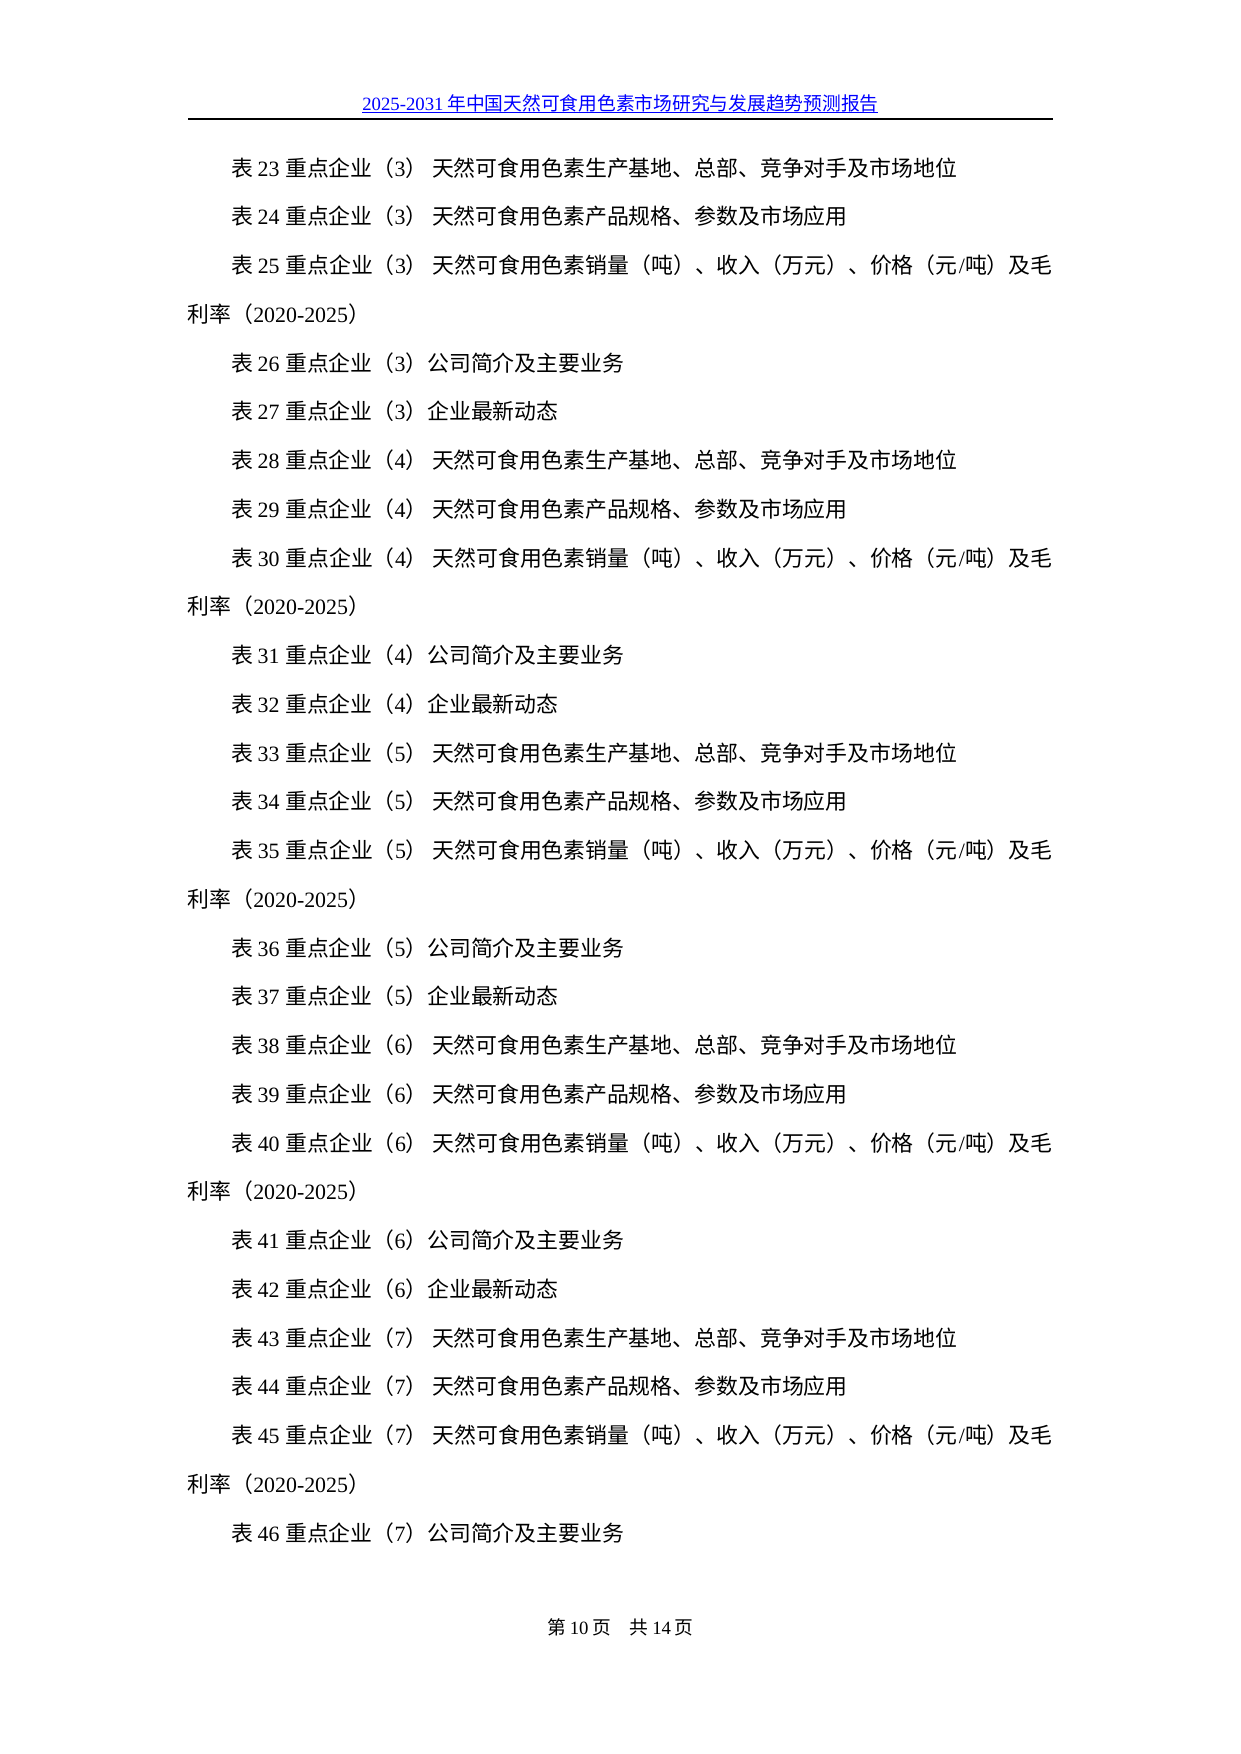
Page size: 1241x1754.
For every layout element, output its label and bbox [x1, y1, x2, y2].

text [187, 150, 1053, 1548]
